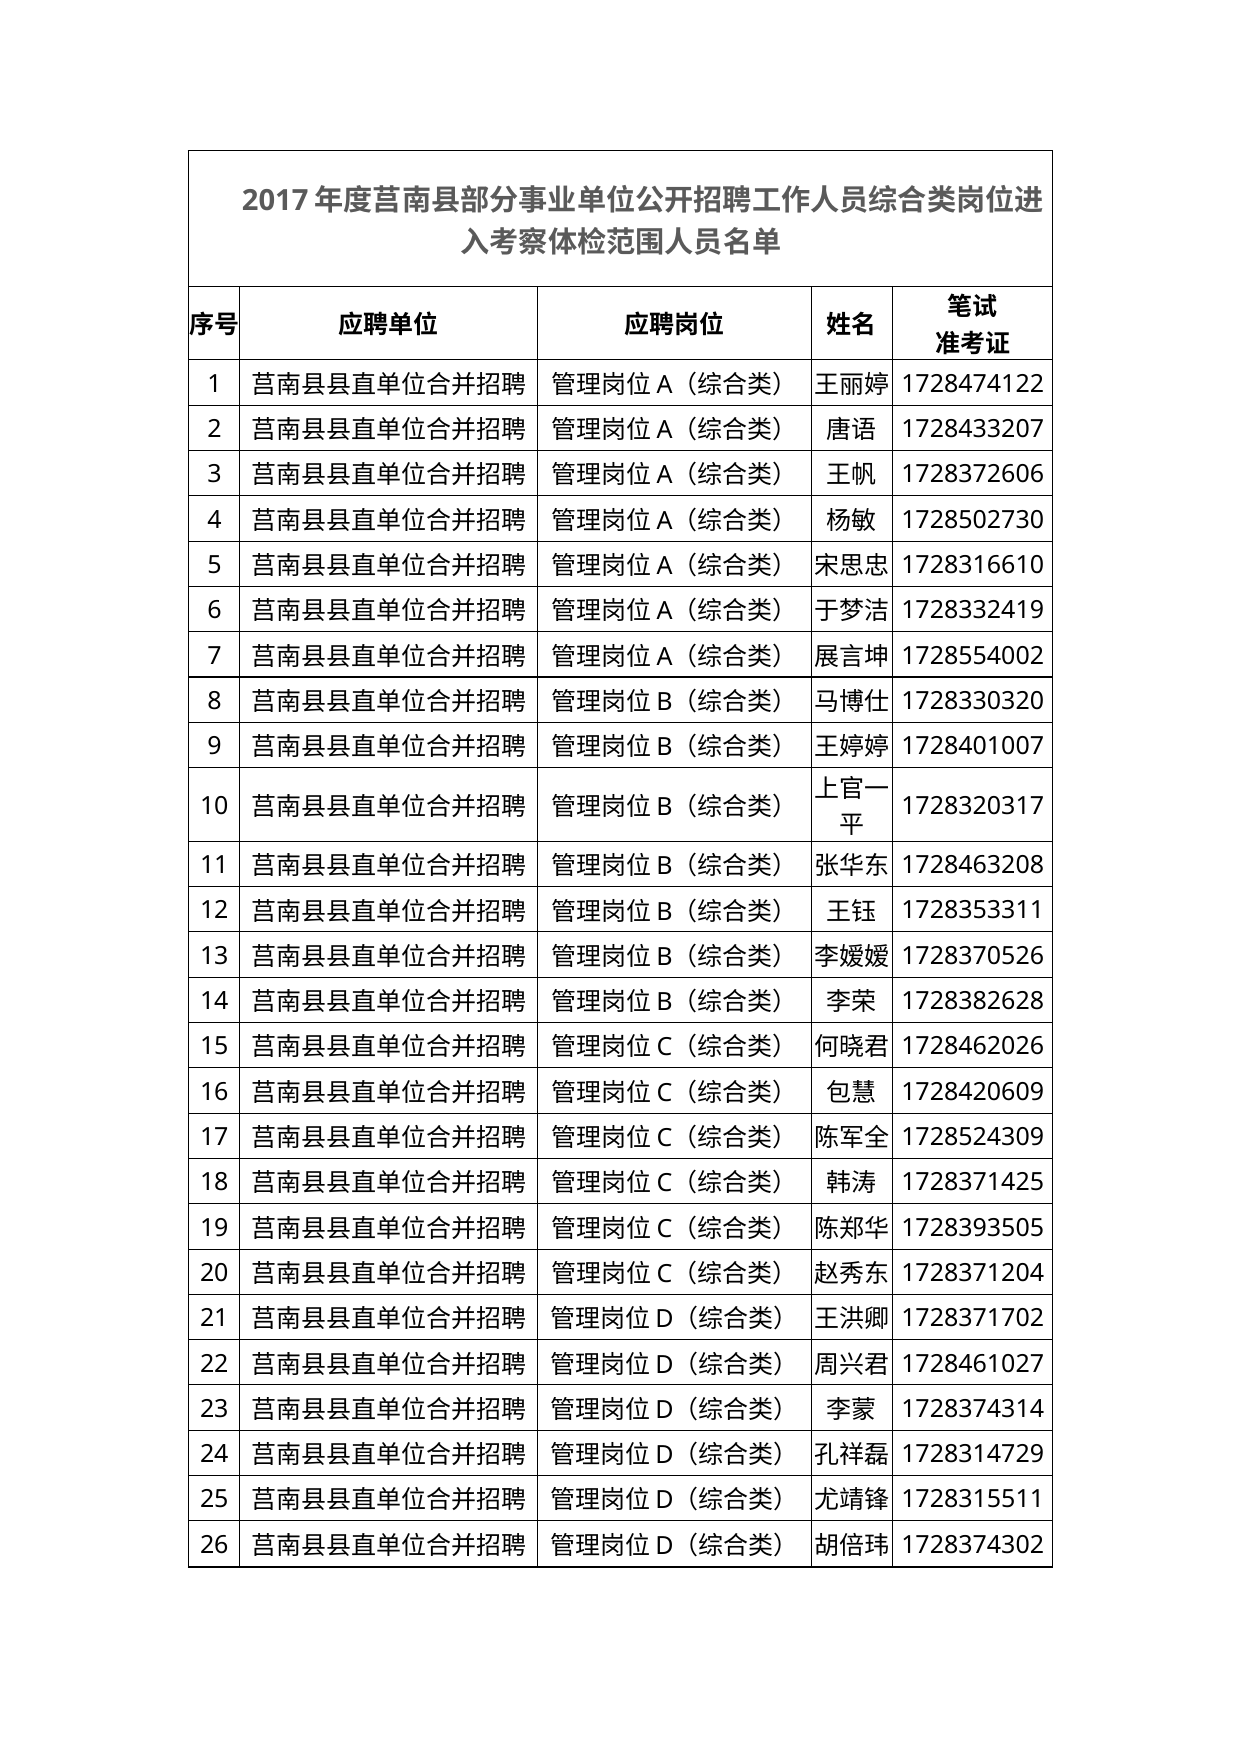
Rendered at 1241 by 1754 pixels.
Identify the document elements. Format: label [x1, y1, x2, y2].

table_header [189, 151, 1052, 286]
